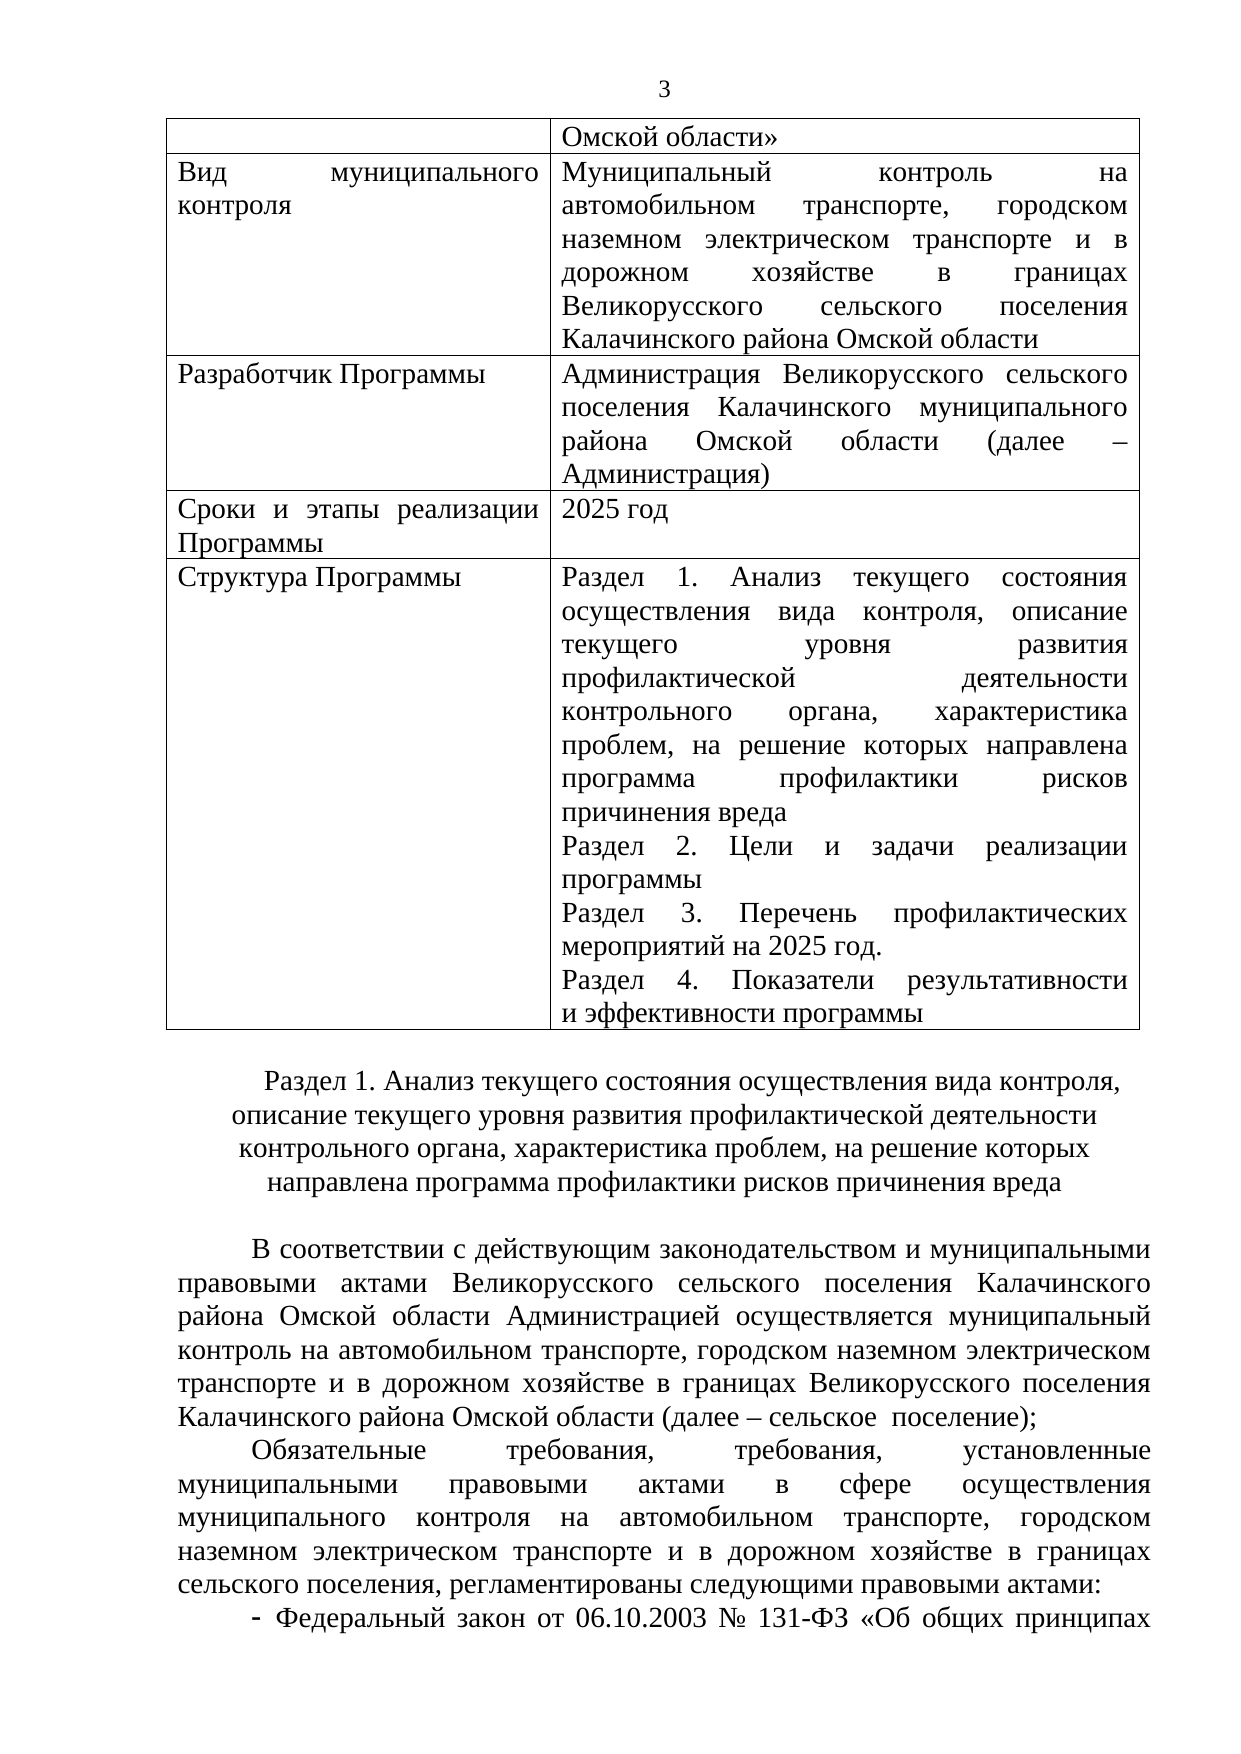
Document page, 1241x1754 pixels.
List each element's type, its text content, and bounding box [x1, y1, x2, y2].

table_cell Администрация Великорусского сельского поселения Калачинского муниципального района Омской области (далее – Администрация) [551, 356, 1139, 490]
text Обязательные требования, требования, установленные муниципальными правовыми актами в сфере осуществления муниципального контроля на автомобильном транспорте, городском наземном электрическом транспорте и в дорожном хозяйстве в границах сельского поселения, регламентированы следующими правовыми актами: [177, 1432, 1152, 1600]
text В соответствии с действующим законодательством и муниципальными правовыми актами Великорусского сельского поселения Калачинского района Омской области Администрацией осуществляется муниципальный контроль на автомобильном транспорте, городском наземном электрическом транспорте и в дорожном хозяйстве в границах Великорусского поселения Калачинского района Омской области (далее – сельское поселение); [177, 1231, 1152, 1432]
table_cell Сроки и этапы реализации Программы [167, 491, 550, 558]
table_cell Раздел 1. Анализ текущего состояния осуществления вида контроля, описание текущего уровня развития профилактической деятельности контрольного органа, характеристика проблем, на решение которых направлена программа профилактики рисков причинения вреда Раздел 2. Цели и задачи реализации программы Раздел 3. Перечень профилактических мероприятий на 2025 год. Раздел 4. Показатели результативности и эффективности программы [551, 559, 1139, 1029]
table_cell 2025 год [551, 491, 1139, 558]
table_cell Разработчик Программы [167, 356, 550, 490]
table_cell Вид муниципального контроля [167, 154, 550, 355]
table_cell Структура Программы [167, 559, 550, 1029]
text Раздел 1. Анализ текущего состояния осуществления вида контроля, описание текущего уровня развития профилактической деятельности контрольного органа, характеристика проблем, на решение которых направлена программа профилактики рисков причинения вреда [177, 1063, 1152, 1198]
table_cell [167, 119, 550, 153]
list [177, 1600, 1152, 1634]
table_cell Муниципальный контроль на автомобильном транспорте, городском наземном электрическом транспорте и в дорожном хозяйстве в границах Великорусского сельского поселения Калачинского района Омской области [551, 154, 1139, 355]
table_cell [551, 119, 1139, 153]
